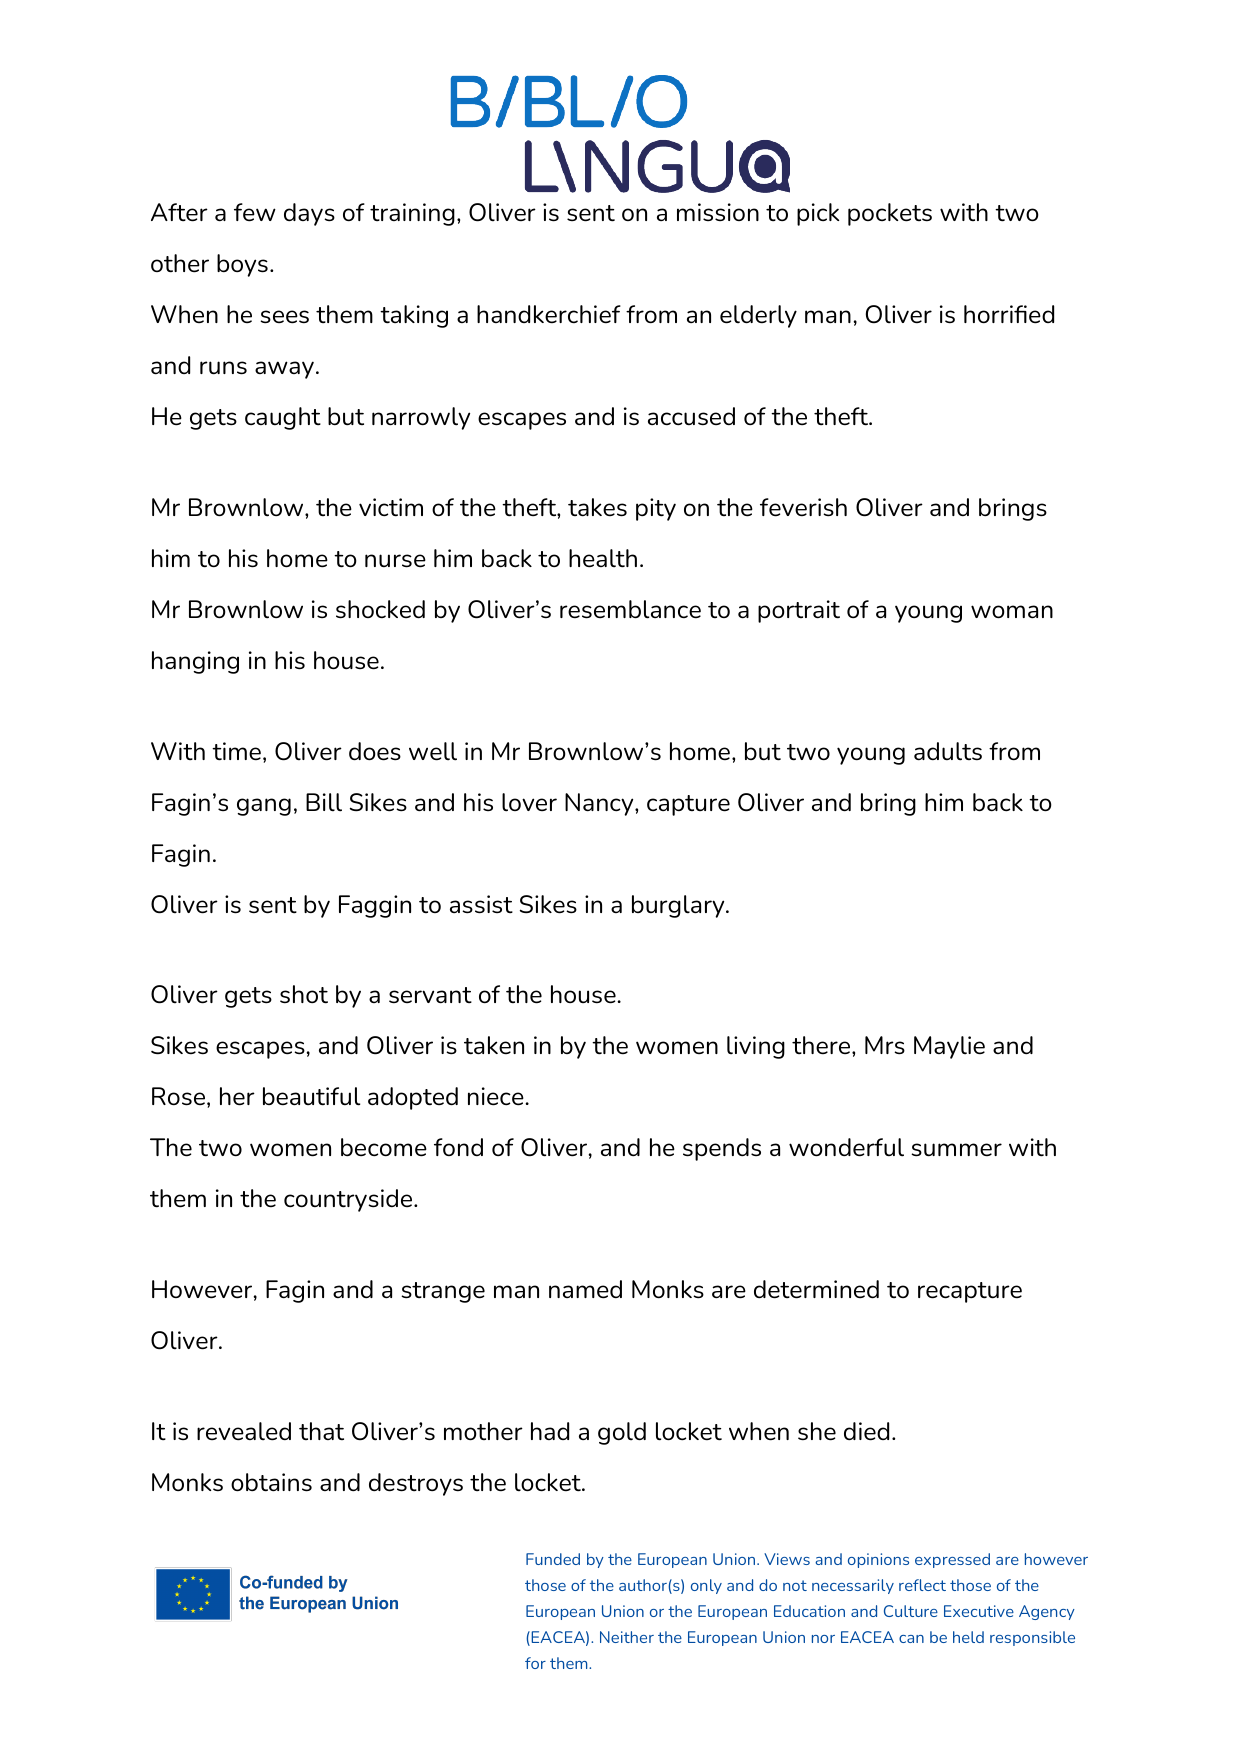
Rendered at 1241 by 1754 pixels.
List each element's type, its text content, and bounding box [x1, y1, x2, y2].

text With time, Oliver does well in Mr Brownlow’s home, but two young adults from Fagin’s gang, Bill Sikes and his lover Nancy, capture Oliver and bring him back to Fagin. [150, 735, 1090, 871]
text Oliver gets shot by a servant of the house. [150, 978, 1090, 1012]
text When he sees them taking a handkerchief from an elderly man, Oliver is horrified and runs away. [150, 298, 1090, 383]
text However, Fagin and a strange man named Monks are determined to recapture Oliver. [150, 1273, 1090, 1358]
text Monks obtains and destroys the locket. [150, 1466, 1090, 1500]
text The two women become fond of Oliver, and he spends a wonderful summer with them in the countryside. [150, 1131, 1090, 1217]
text He gets caught but narrowly escapes and is accused of the theft. [150, 401, 1090, 434]
text Oliver is sent by Faggin to assist Sikes in a burglary. [150, 888, 1090, 922]
text It is revealed that Oliver’s mother had a gold locket when she died. [150, 1414, 1090, 1449]
text Mr Brownlow is shocked by Oliver’s resemblance to a portrait of a young woman hanging in his house. [150, 593, 1090, 678]
text Sikes escapes, and Oliver is taken in by the women living there, Mrs Maylie and Rose, her beautiful adopted niece. [150, 1029, 1090, 1114]
text Mr Brownlow, the victim of the theft, takes pity on the feverish Oliver and brings him to his home to nurse him back to health. [150, 491, 1090, 576]
picture [153, 1567, 417, 1623]
text After a few days of training, Oliver is sent on a mission to pick pockets with two other boys. [150, 196, 1090, 281]
picture [450, 75, 790, 193]
